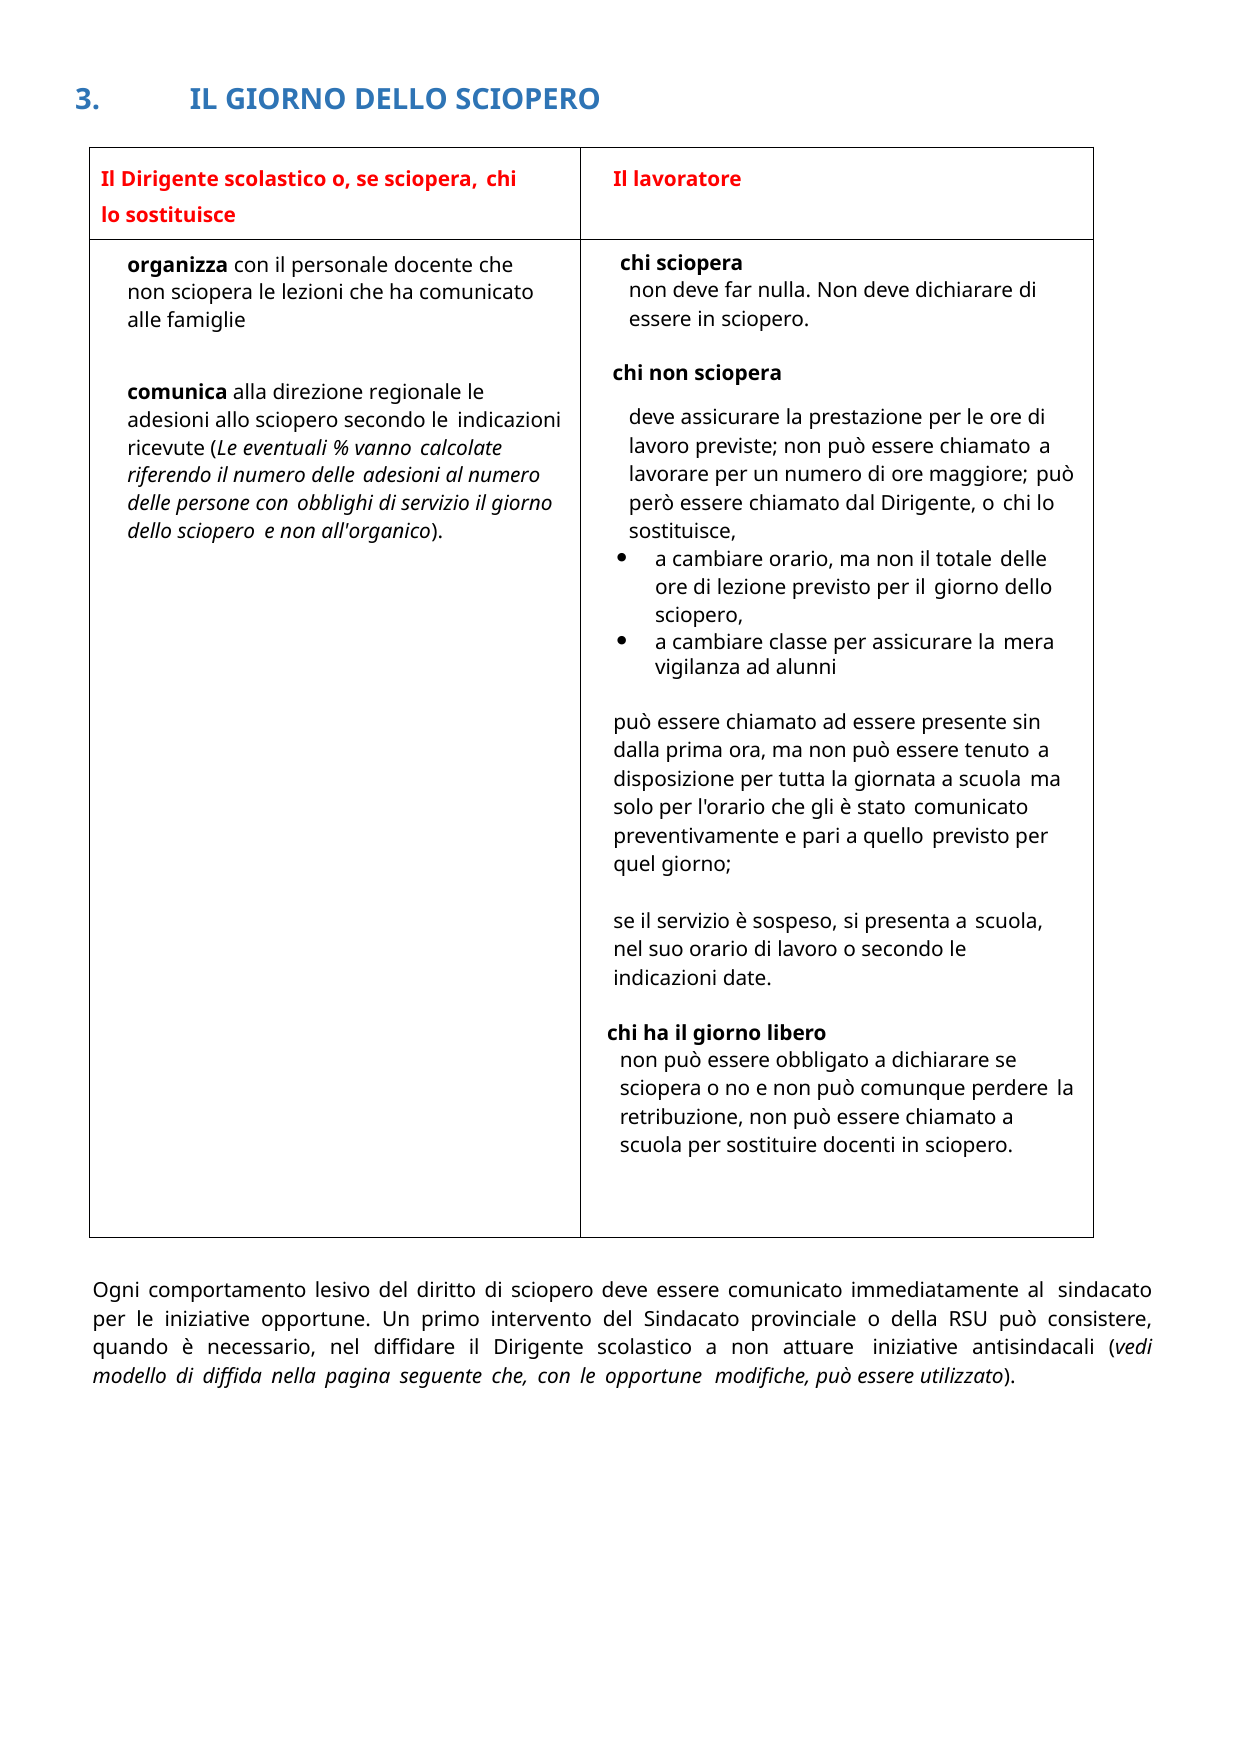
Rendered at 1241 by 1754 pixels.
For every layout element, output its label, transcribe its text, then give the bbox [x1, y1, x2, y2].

table_cell organizza con il personale docente che non sciopera le lezioni che ha comunicato alle famiglie comunica alla direzione regionale le adesioni allo sciopero secondo le indicazioni ricevute (Le eventuali % vanno calcolate riferendo il numero delle adesioni al numero delle persone con obblighi di servizio il giorno dello sciopero e non all'organico). [90, 240, 580, 1237]
table_cell chi sciopera non deve far nulla. Non deve dichiarare di essere in sciopero. chi non sciopera deve assicurare la prestazione per le ore di lavoro previste; non può essere chiamato a lavorare per un numero di ore maggiore; può però essere chiamato dal Dirigente, o chi lo sostituisce, a cambiare orario, ma non il totale delle ore di lezione previsto per il giorno dello sciopero, a cambiare classe per assicurare la mera vigilanza ad alunni può essere chiamato ad essere presente sin dalla prima ora, ma non può essere tenuto a disposizione per tutta la giornata a scuola ma solo per l'orario che gli è stato comunicato preventivamente e pari a quello previsto per quel giorno; se il servizio è sospeso, si presenta a scuola, nel suo orario di lavoro o secondo le indicazioni date. chi ha il giorno libero non può essere obbligato a dichiarare se sciopera o no e non può comunque perdere la retribuzione, non può essere chiamato a scuola per sostituire docenti in sciopero. [581, 240, 1093, 1237]
table_header Il lavoratore [581, 148, 1093, 239]
text Ogni comportamento lesivo del diritto di sciopero deve essere comunicato immediatamente al sindacato per le iniziative opportune. Un primo intervento del Sindacato provinciale o della RSU può consistere, quando è necessario, nel diffidare il Dirigente scolastico a non attuare iniziative antisindacali (vedi modello di diffida nella pagina seguente che, con le opportune modifiche, può essere utilizzato). [92, 1275, 1153, 1389]
table_header Il Dirigente scolastico o, se sciopera, chi lo sostituisce [90, 148, 580, 239]
subtitle IL GIORNO DELLO SCIOPERO [75, 78, 1165, 118]
